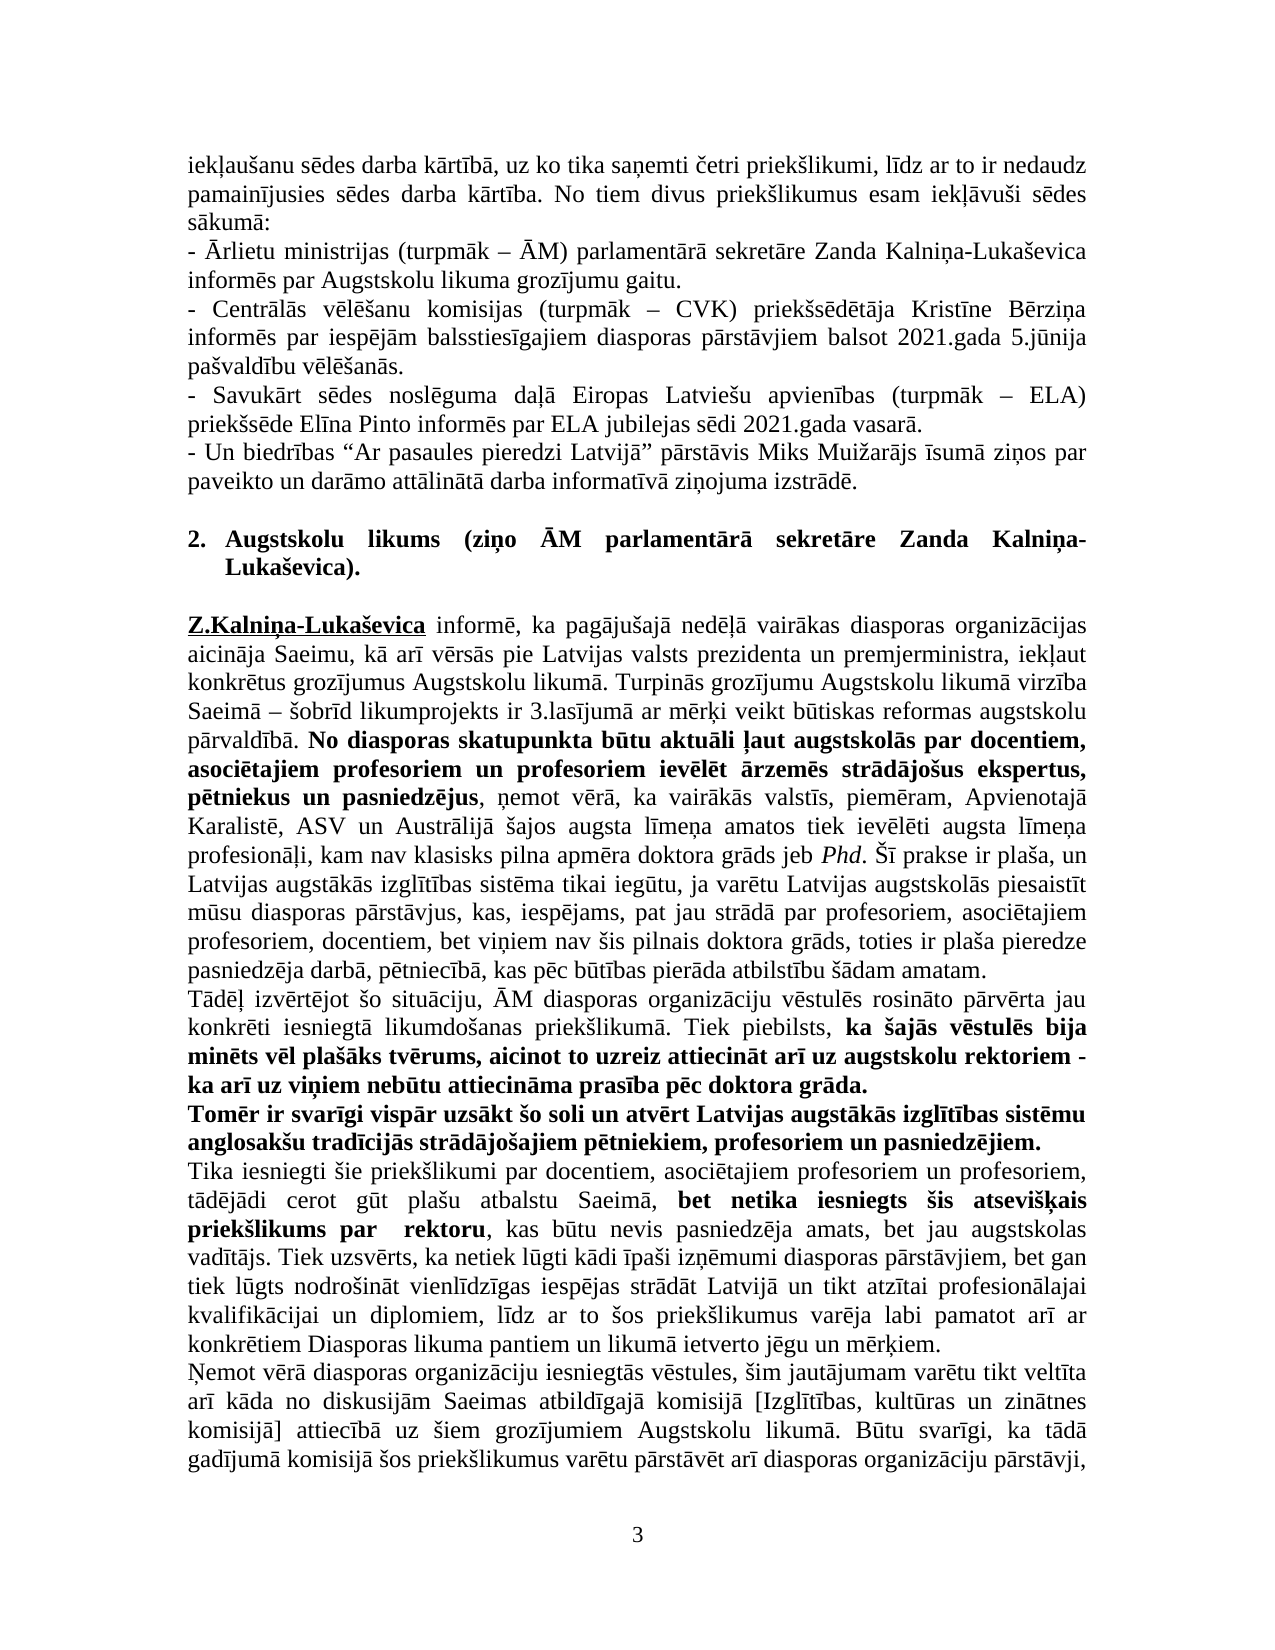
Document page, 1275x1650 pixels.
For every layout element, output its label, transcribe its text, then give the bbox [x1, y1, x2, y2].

text Tādēļ izvērtējot šo situāciju, ĀM diasporas organizāciju vēstulēs rosināto pārvērta jau konkrēti iesniegtā likumdošanas priekšlikumā. Tiek piebilsts, ka šajās vēstulēs bija minēts vēl plašāks tvērums, aicinot to uzreiz attiecināt arī uz augstskolu rektoriem - ka arī uz viņiem nebūtu attiecināma prasība pēc doktora grāda. [187, 984, 1087, 1099]
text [187, 150, 1087, 236]
text Z.Kalniņa-Lukaševica informē, ka pagājušajā nedēļā vairākas diasporas organizācijas aicināja Saeimu, kā arī vērsās pie Latvijas valsts prezidenta un premjerministra, iekļaut konkrētus grozījumus Augstskolu likumā. Turpinās grozījumu Augstskolu likumā virzība Saeimā – šobrīd likumprojekts ir 3.lasījumā ar mērķi veikt būtiskas reformas augstskolu pārvaldībā. No diasporas skatupunkta būtu aktuāli ļaut augstskolās par docentiem, asociētajiem profesoriem un profesoriem ievēlēt ārzemēs strādājošus ekspertus, pētniekus un pasniedzējus, ņemot vērā, ka vairākās valstīs, piemēram, Apvienotajā Karalistē, ASV un Austrālijā šajos augsta līmeņa amatos tiek ievēlēti augsta līmeņa profesionāļi, kam nav klasisks pilna apmēra doktora grāds jeb Phd. Šī prakse ir plaša, un Latvijas augstākās izglītības sistēma tikai iegūtu, ja varētu Latvijas augstskolās piesaistīt mūsu diasporas pārstāvjus, kas, iespējams, pat jau strādā par profesoriem, asociētajiem profesoriem, docentiem, bet viņiem nav šis pilnais doktora grāds, toties ir plaša pieredze pasniedzēja darbā, pētniecībā, kas pēc būtības pierāda atbilstību šādam amatam. [187, 610, 1087, 984]
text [187, 1357, 1087, 1472]
text Tomēr ir svarīgi vispār uzsākt šo soli un atvērt Latvijas augstākās izglītības sistēmu anglosakšu tradīcijās strādājošajiem pētniekiem, profesoriem un pasniedzējiem. [187, 1099, 1087, 1156]
list Augstskolu likums (ziņo ĀM parlamentārā sekretāre Zanda Kalniņa-Lukaševica). [187, 524, 1087, 581]
text - Centrālās vēlēšanu komisijas (turpmāk – CVK) priekšsēdētāja Kristīne Bērziņa informēs par iespējām balsstiesīgajiem diasporas pārstāvjiem balsot 2021.gada 5.jūnija pašvaldību vēlēšanās. [187, 294, 1087, 380]
text - Ārlietu ministrijas (turpmāk – ĀM) parlamentārā sekretāre Zanda Kalniņa-Lukaševica informēs par Augstskolu likuma grozījumu gaitu. [187, 236, 1087, 294]
text - Savukārt sēdes noslēguma daļā Eiropas Latviešu apvienības (turpmāk – ELA) priekšsēde Elīna Pinto informēs par ELA jubilejas sēdi 2021.gada vasarā. [187, 380, 1087, 437]
text - Un biedrības “Ar pasaules pieredzi Latvijā” pārstāvis Miks Muižarājs īsumā ziņos par paveikto un darāmo attālinātā darba informatīvā ziņojuma izstrādē. [187, 437, 1087, 495]
text Tika iesniegti šie priekšlikumi par docentiem, asociētajiem profesoriem un profesoriem, tādējādi cerot gūt plašu atbalstu Saeimā, bet netika iesniegts šis atsevišķais priekšlikums par rektoru, kas būtu nevis pasniedzēja amats, bet jau augstskolas vadītājs. Tiek uzsvērts, ka netiek lūgti kādi īpaši izņēmumi diasporas pārstāvjiem, bet gan tiek lūgts nodrošināt vienlīdzīgas iespējas strādāt Latvijā un tikt atzītai profesionālajai kvalifikācijai un diplomiem, līdz ar to šos priekšlikumus varēja labi pamatot arī ar konkrētiem Diasporas likuma pantiem un likumā ietverto jēgu un mērķiem. [187, 1156, 1087, 1357]
